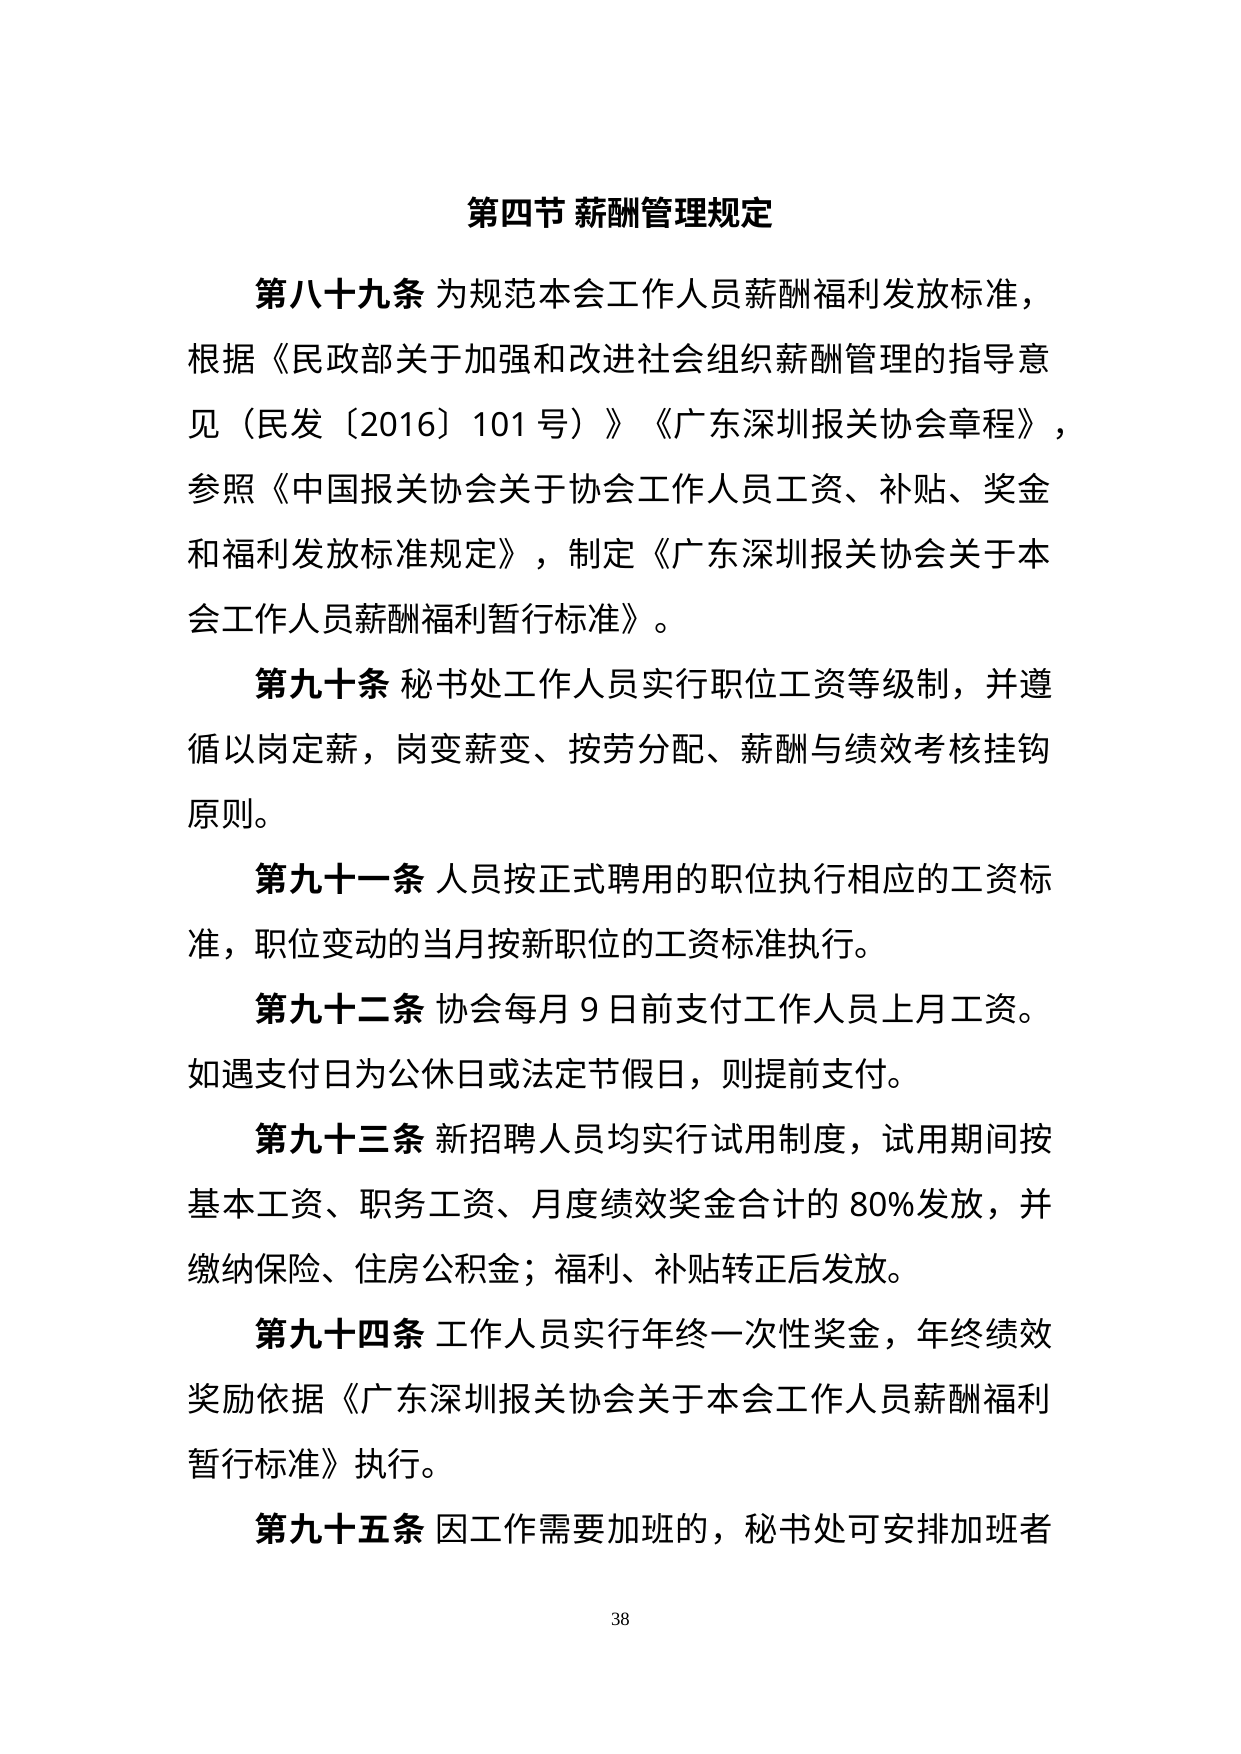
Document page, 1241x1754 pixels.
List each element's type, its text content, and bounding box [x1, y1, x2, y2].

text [187, 1494, 1053, 1559]
text 第九十一条 人员按正式聘用的职位执行相应的工资标准，职位变动的当月按新职位的工资标准执行。 [187, 844, 1053, 974]
subtitle 第四节 薪酬管理规定 [187, 178, 1053, 243]
text 第九十条 秘书处工作人员实行职位工资等级制，并遵循以岗定薪，岗变薪变、按劳分配、薪酬与绩效考核挂钩原则。 [187, 649, 1053, 844]
text 第九十二条 协会每月9日前支付工作人员上月工资。如遇支付日为公休日或法定节假日，则提前支付。 [187, 974, 1053, 1104]
text 第九十四条 工作人员实行年终一次性奖金，年终绩效奖励依据《广东深圳报关协会关于本会工作人员薪酬福利暂行标准》执行。 [187, 1299, 1053, 1494]
text 第九十三条 新招聘人员均实行试用制度，试用期间按基本工资、职务工资、月度绩效奖金合计的80%发放，并缴纳保险、住房公积金；福利、补贴转正后发放。 [187, 1104, 1053, 1299]
text 第八十九条 为规范本会工作人员薪酬福利发放标准，根据《民政部关于加强和改进社会组织薪酬管理的指导意见（民发〔2016〕101号）》《广东深圳报关协会章程》，参照《中国报关协会关于协会工作人员工资、补贴、奖金和福利发放标准规定》，制定《广东深圳报关协会关于本会工作人员薪酬福利暂行标准》。 [187, 259, 1053, 649]
